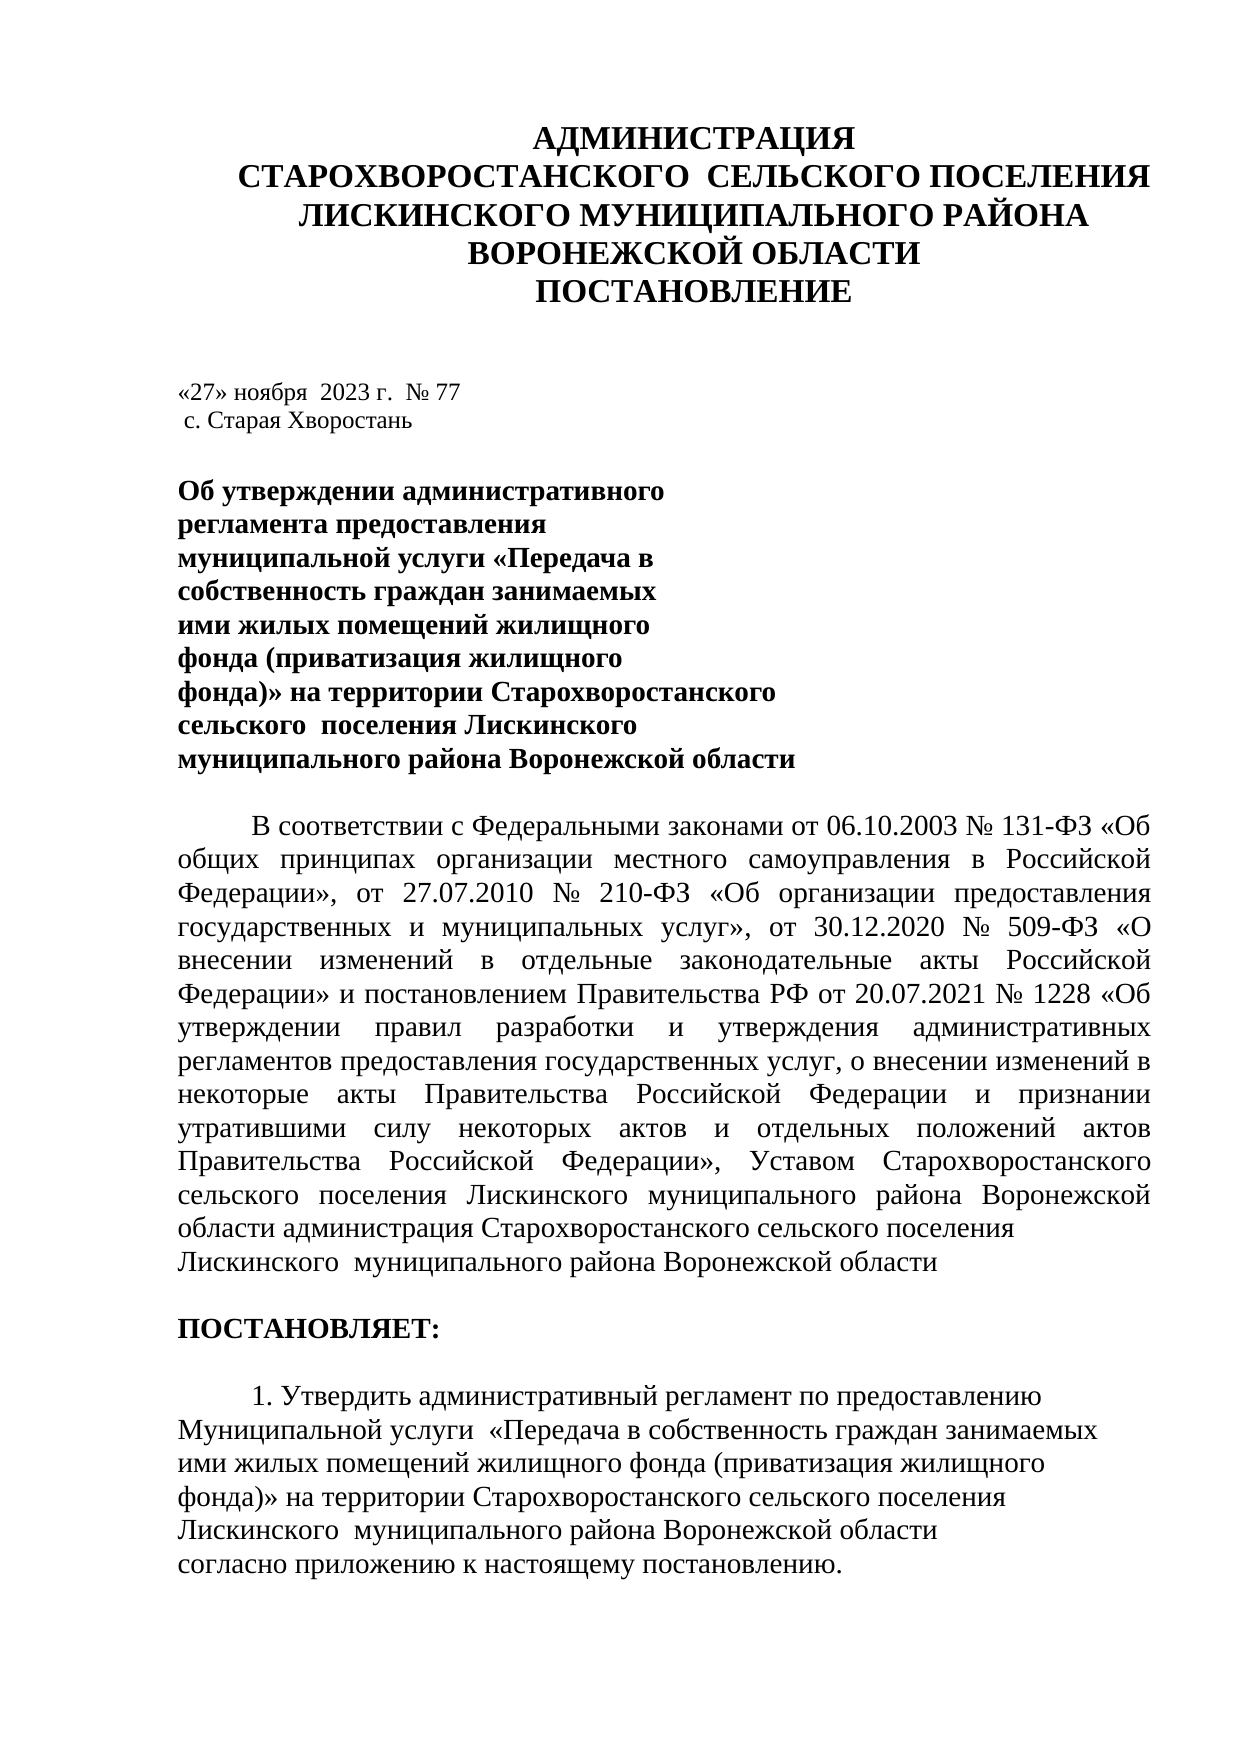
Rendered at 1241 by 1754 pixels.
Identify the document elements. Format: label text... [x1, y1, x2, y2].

text В соответствии с Федеральными законами от 06.10.2003 № 131-ФЗ «Об общих принципах организации местного самоуправления в Российской Федерации», от 27.07.2010 № 210-ФЗ «Об организации предоставления государственных и муниципальных услуг», от 30.12.2020 № 509-ФЗ «О внесении изменений в отдельные законодательные акты Российской Федерации» и постановлением Правительства РФ от 20.07.2021 № 1228 «Об утверждении правил разработки и утверждения административных регламентов предоставления государственных услуг, о внесении изменений в некоторые акты Правительства Российской Федерации и признании утратившими силу некоторых актов и отдельных положений актов Правительства Российской Федерации», Уставом Старохворостанского сельского поселения Лискинского муниципального района Воронежской области администрация Старохворостанского сельского поселения [177, 808, 1152, 1244]
title фонда)» на территории Старохворостанского [177, 674, 1152, 707]
title собственность граждан занимаемых [177, 573, 1152, 607]
text 1. Утвердить административный регламент по предоставлению Муниципальной услуги «Передача в собственность граждан занимаемых ими жилых помещений жилищного фонда (приватизация жилищного фонда)» на территории Старохворостанского сельского поселения [177, 1378, 1152, 1512]
text с. Старая Хворостань [177, 406, 1152, 434]
text АДМИНИСТРАЦИЯ [177, 118, 1152, 156]
title сельского поселения Лискинского [177, 707, 1152, 741]
text Лискинского муниципального района Воронежской области [177, 1512, 1152, 1546]
title муниципального района Воронежской области [177, 741, 1152, 774]
title фонда (приватизация жилищного [177, 640, 1152, 674]
text Лискинского муниципального района Воронежской области [177, 1244, 1152, 1278]
title регламента предоставления [177, 506, 1152, 540]
title муниципальной услуги «Передача в [177, 540, 1152, 573]
text ПОСТАНОВЛЯЕТ: [177, 1311, 1152, 1345]
title ими жилых помещений жилищного [177, 607, 1152, 640]
text «27» ноября 2023 г. № 77 [177, 377, 1152, 406]
text ПОСТАНОВЛЕНИЕ [177, 271, 1152, 310]
text ЛИСКИНСКОГО МУНИЦИПАЛЬНОГО РАЙОНА [177, 195, 1152, 233]
text ВОРОНЕЖСКОЙ ОБЛАСТИ [177, 233, 1152, 271]
text СТАРОХВОРОСТАНСКОГО СЕЛЬСКОГО ПОСЕЛЕНИЯ [177, 156, 1152, 195]
text согласно приложению к настоящему постановлению. [177, 1546, 1152, 1579]
title Об утверждении административного [177, 473, 1152, 506]
